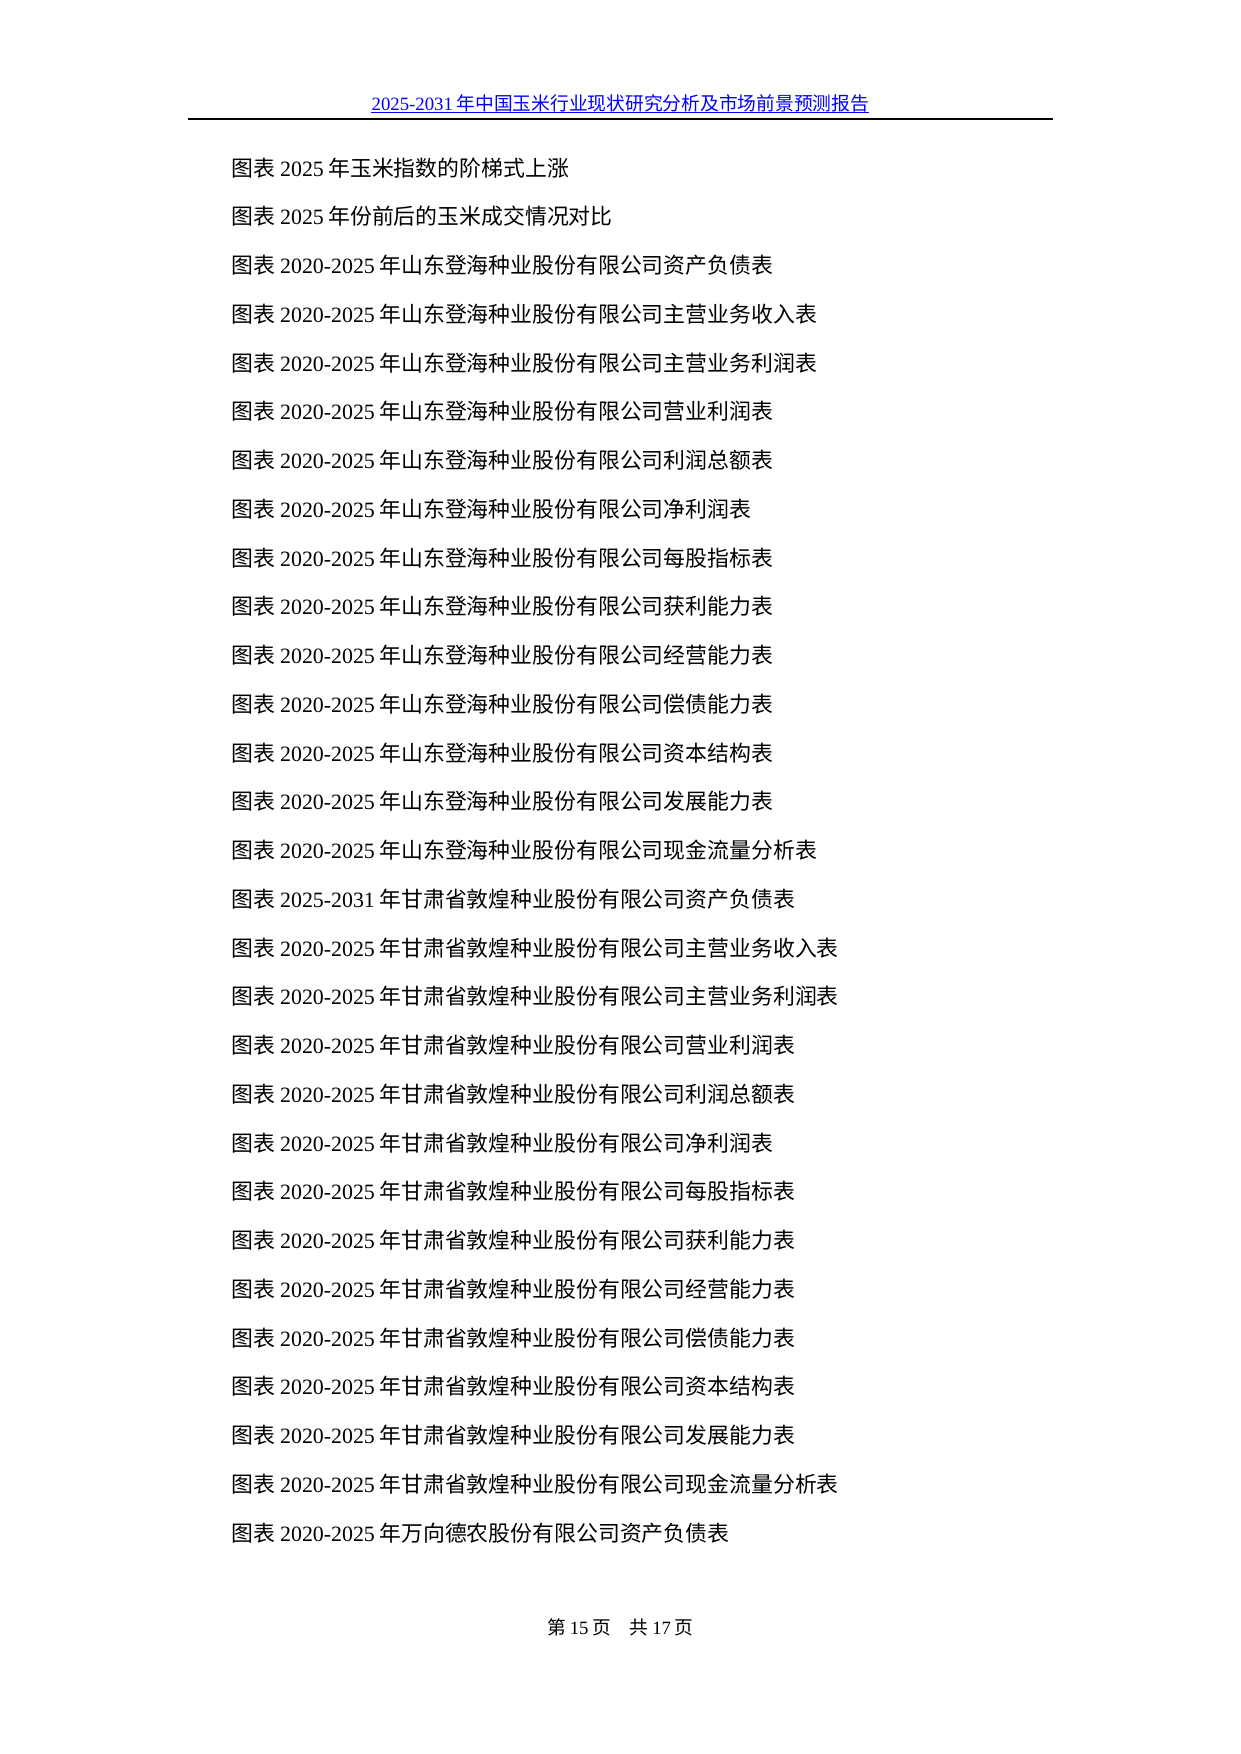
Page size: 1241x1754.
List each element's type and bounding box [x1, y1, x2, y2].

text [187, 150, 1053, 1548]
